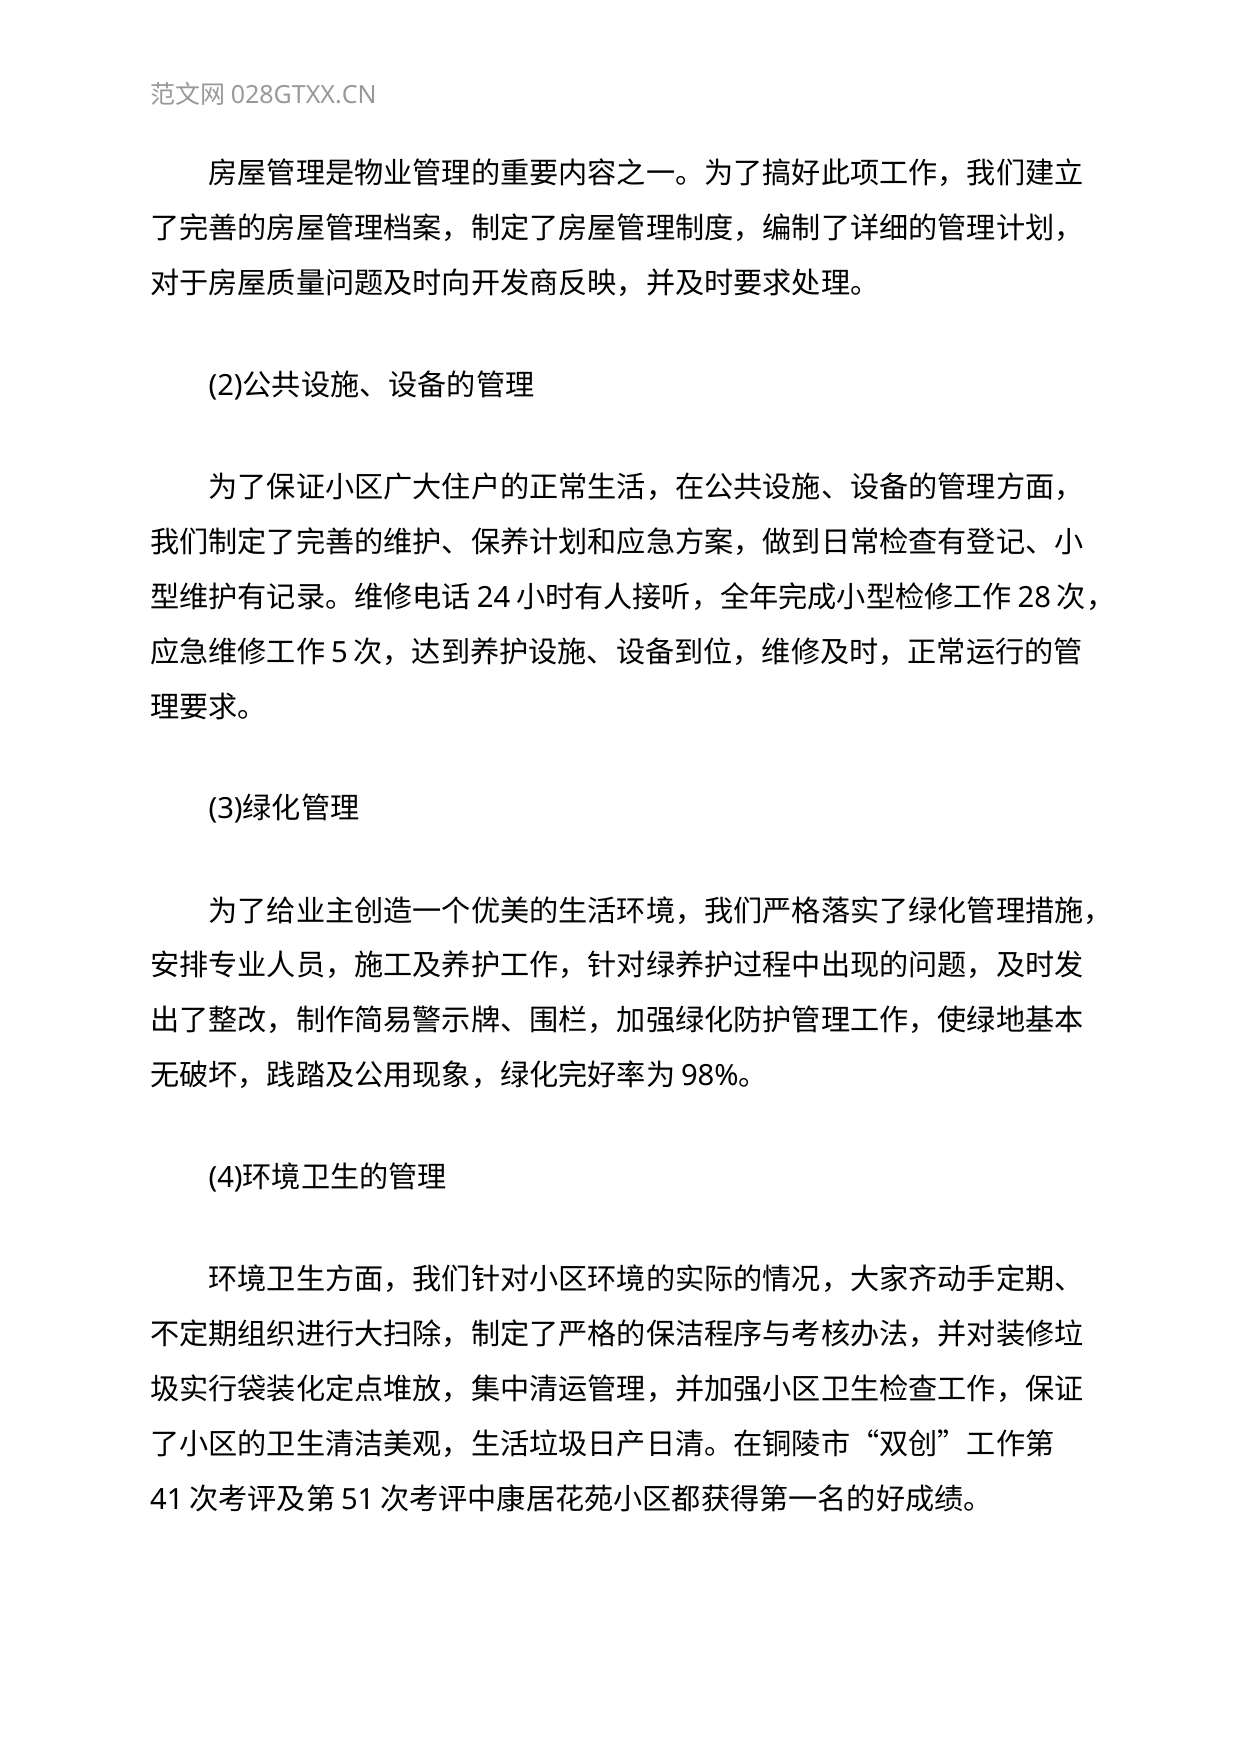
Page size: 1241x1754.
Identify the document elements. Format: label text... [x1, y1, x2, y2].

text (3)绿化管理 [150, 785, 1090, 827]
text 环境卫生方面，我们针对小区环境的实际的情况，大家齐动手定期、不定期组织进行大扫除，制定了严格的保洁程序与考核办法，并对装修垃圾实行袋装化定点堆放，集中清运管理，并加强小区卫生检查工作，保证了小区的卫生清洁美观，生活垃圾日产日清。在铜陵市“双创”工作第41次考评及第51次考评中康居花苑小区都获得第一名的好成绩。 [150, 1256, 1090, 1518]
text (2)公共设施、设备的管理 [150, 362, 1090, 404]
text 房屋管理是物业管理的重要内容之一。为了搞好此项工作，我们建立了完善的房屋管理档案，制定了房屋管理制度，编制了详细的管理计划，对于房屋质量问题及时向开发商反映，并及时要求处理。 [150, 150, 1090, 302]
text (4)环境卫生的管理 [150, 1154, 1090, 1196]
text 为了给业主创造一个优美的生活环境，我们严格落实了绿化管理措施，安排专业人员，施工及养护工作，针对绿养护过程中出现的问题，及时发出了整改，制作简易警示牌、围栏，加强绿化防护管理工作，使绿地基本无破坏，践踏及公用现象，绿化完好率为98%。 [150, 887, 1090, 1094]
text 为了保证小区广大住户的正常生活，在公共设施、设备的管理方面，我们制定了完善的维护、保养计划和应急方案，做到日常检查有登记、小型维护有记录。维修电话24小时有人接听，全年完成小型检修工作28次，应急维修工作5次，达到养护设施、设备到位，维修及时，正常运行的管理要求。 [150, 463, 1090, 726]
